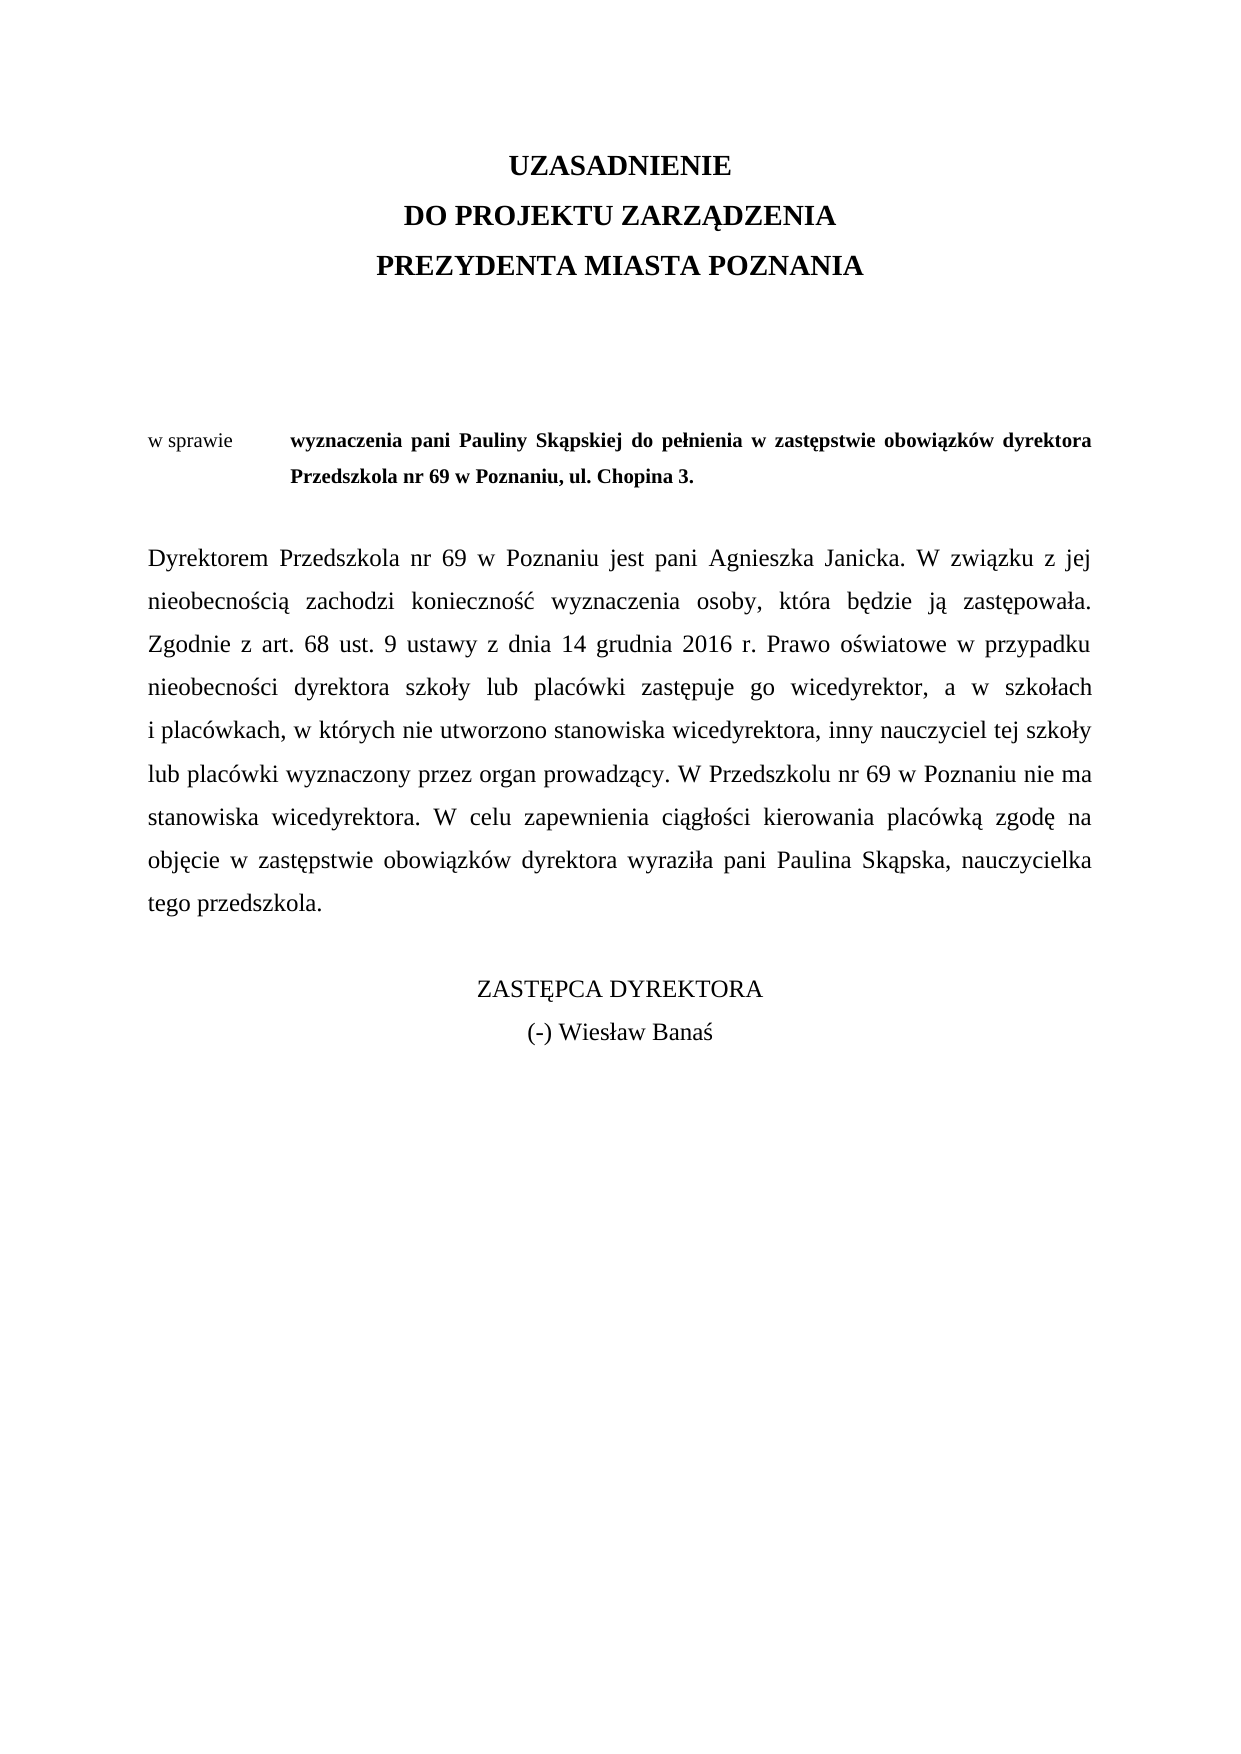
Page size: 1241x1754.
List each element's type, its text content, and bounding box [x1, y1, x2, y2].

subtitle UZASADNIENIE [148, 148, 1093, 181]
table_header wyznaczenia pani Pauliny Skąpskiej do pełnienia w zastępstwie obowiązków dyrektora Przedszkola nr 69 w Poznaniu, ul. Chopina 3. [279, 428, 1104, 500]
table_header w sprawie [136, 428, 279, 500]
text (-) Wiesław Banaś [148, 1017, 1093, 1046]
text ZASTĘPCA DYREKTORA [148, 974, 1093, 1003]
subtitle PREZYDENTA MIASTA POZNANIA [148, 248, 1093, 282]
subtitle DO PROJEKTU ZARZĄDZENIA [148, 198, 1093, 231]
text Dyrektorem Przedszkola nr 69 w Poznaniu jest pani Agnieszka Janicka. W związku z jej nieobecnością zachodzi konieczność wyznaczenia osoby, która będzie ją zastępowała. Zgodnie z art. 68 ust. 9 ustawy z dnia 14 grudnia 2016 r. Prawo oświatowe w przypadku nieobecności dyrektora szkoły lub placówki zastępuje go wicedyrektor, a w szkołach i placówkach, w których nie utworzono stanowiska wicedyrektora, inny nauczyciel tej szkoły lub placówki wyznaczony przez organ prowadzący. W Przedszkolu nr 69 w Poznaniu nie ma stanowiska wicedyrektora. W celu zapewnienia ciągłości kierowania placówką zgodę na objęcie w zastępstwie obowiązków dyrektora wyraziła pani Paulina Skąpska, nauczycielka tego przedszkola. [148, 543, 1093, 917]
